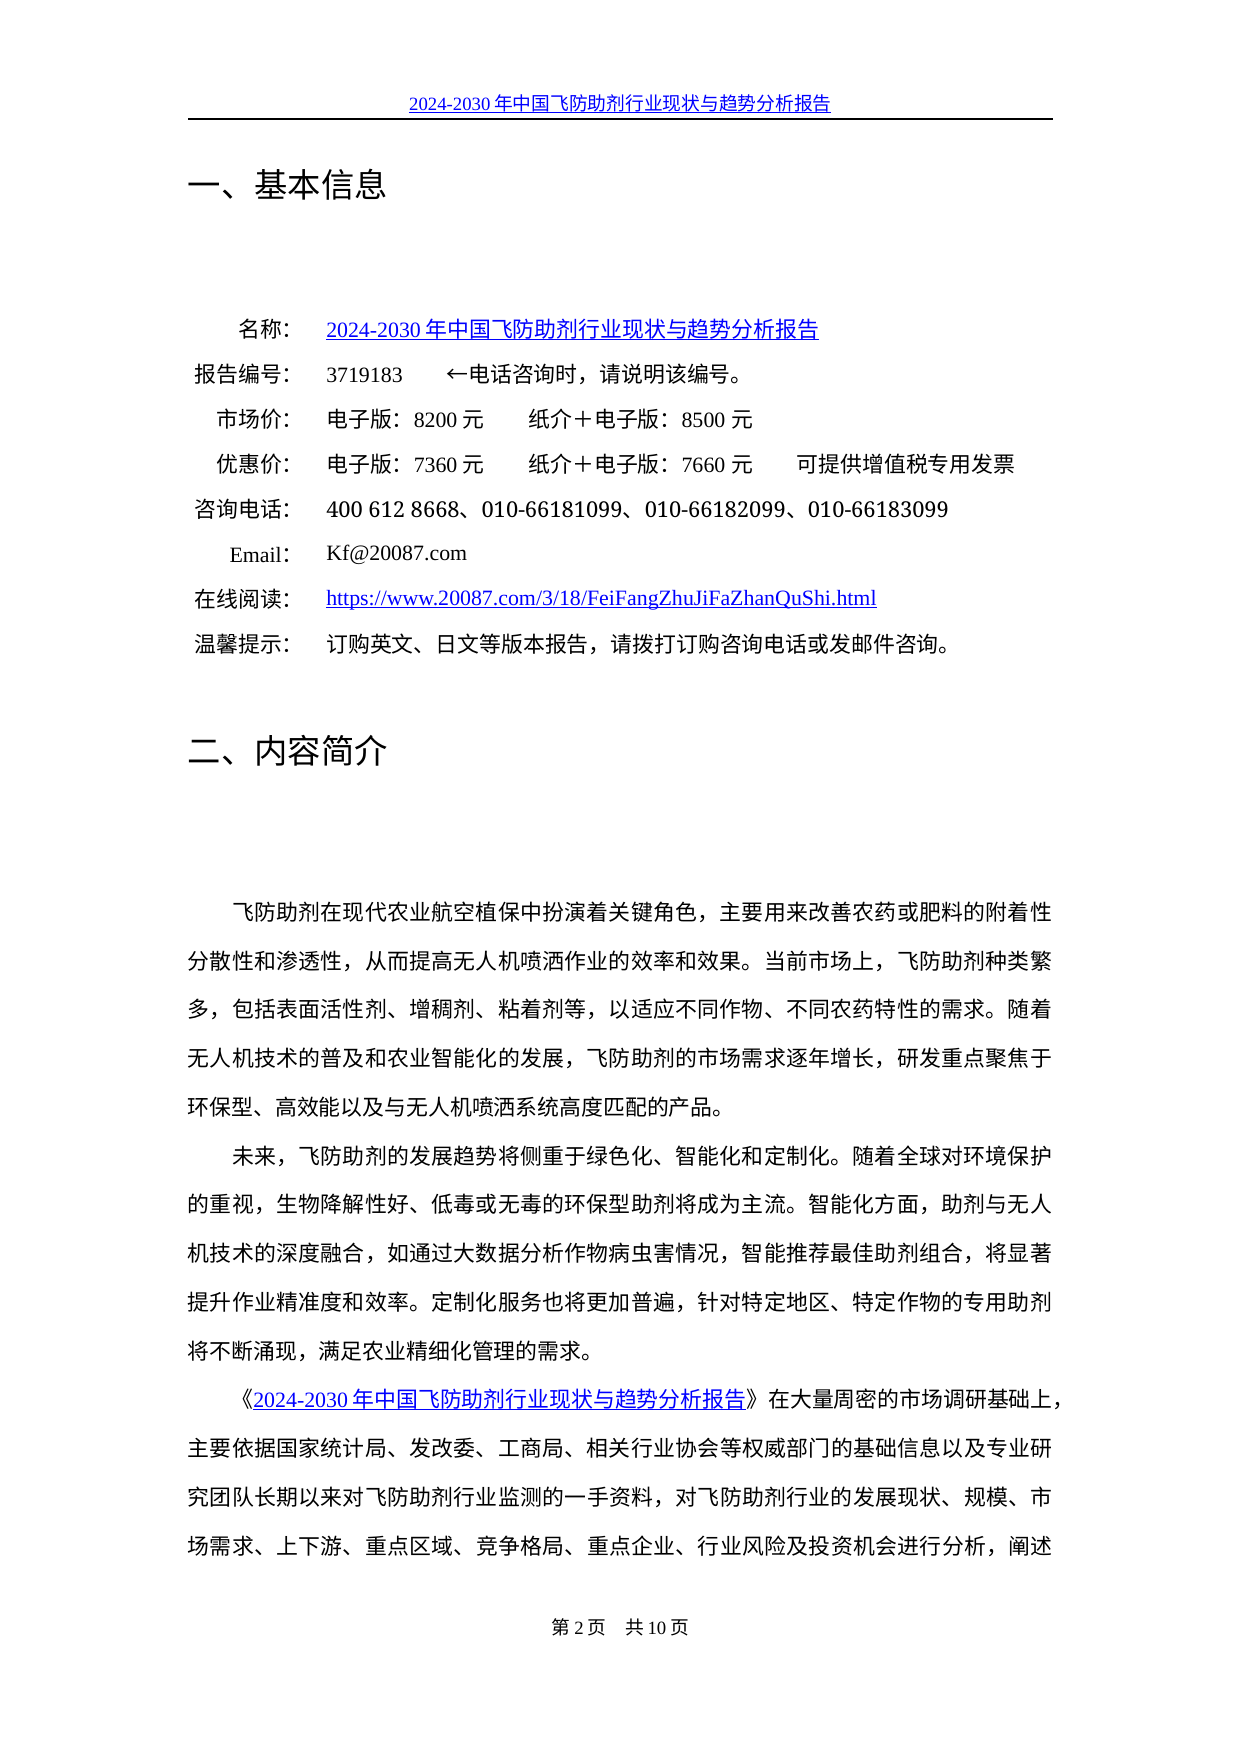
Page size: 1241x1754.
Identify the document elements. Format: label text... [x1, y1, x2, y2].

table_cell 报告编号： [167, 357, 315, 402]
table_header 2024-2030年中国飞防助剂行业现状与趋势分析报告 [315, 312, 1073, 357]
table_cell Kf@20087.com [315, 537, 1073, 582]
table_cell 3719183 ←电话咨询时，请说明该编号。 [315, 357, 1073, 402]
table_cell 电子版：8200 元 纸介＋电子版：8500 元 [315, 402, 1073, 447]
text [187, 894, 1053, 1561]
table_cell [315, 582, 1073, 627]
title 一、基本信息 [187, 150, 1053, 215]
table_cell 在线阅读： [167, 582, 315, 627]
table_cell 市场价： [167, 402, 315, 447]
table_cell Email： [167, 537, 315, 582]
table_cell 电子版：7360 元 纸介＋电子版：7660 元 可提供增值税专用发票 [315, 447, 1073, 492]
table_cell 咨询电话： [167, 492, 315, 537]
table_cell 优惠价： [167, 447, 315, 492]
title 二、内容简介 [187, 717, 1053, 782]
table_cell 400 612 8668、010-66181099、010-66182099、010-66183099 [315, 492, 1073, 537]
table_cell 订购英文、日文等版本报告，请拨打订购咨询电话或发邮件咨询。 [315, 627, 1073, 672]
table_header 名称： [167, 312, 315, 357]
table_cell 温馨提示： [167, 627, 315, 672]
